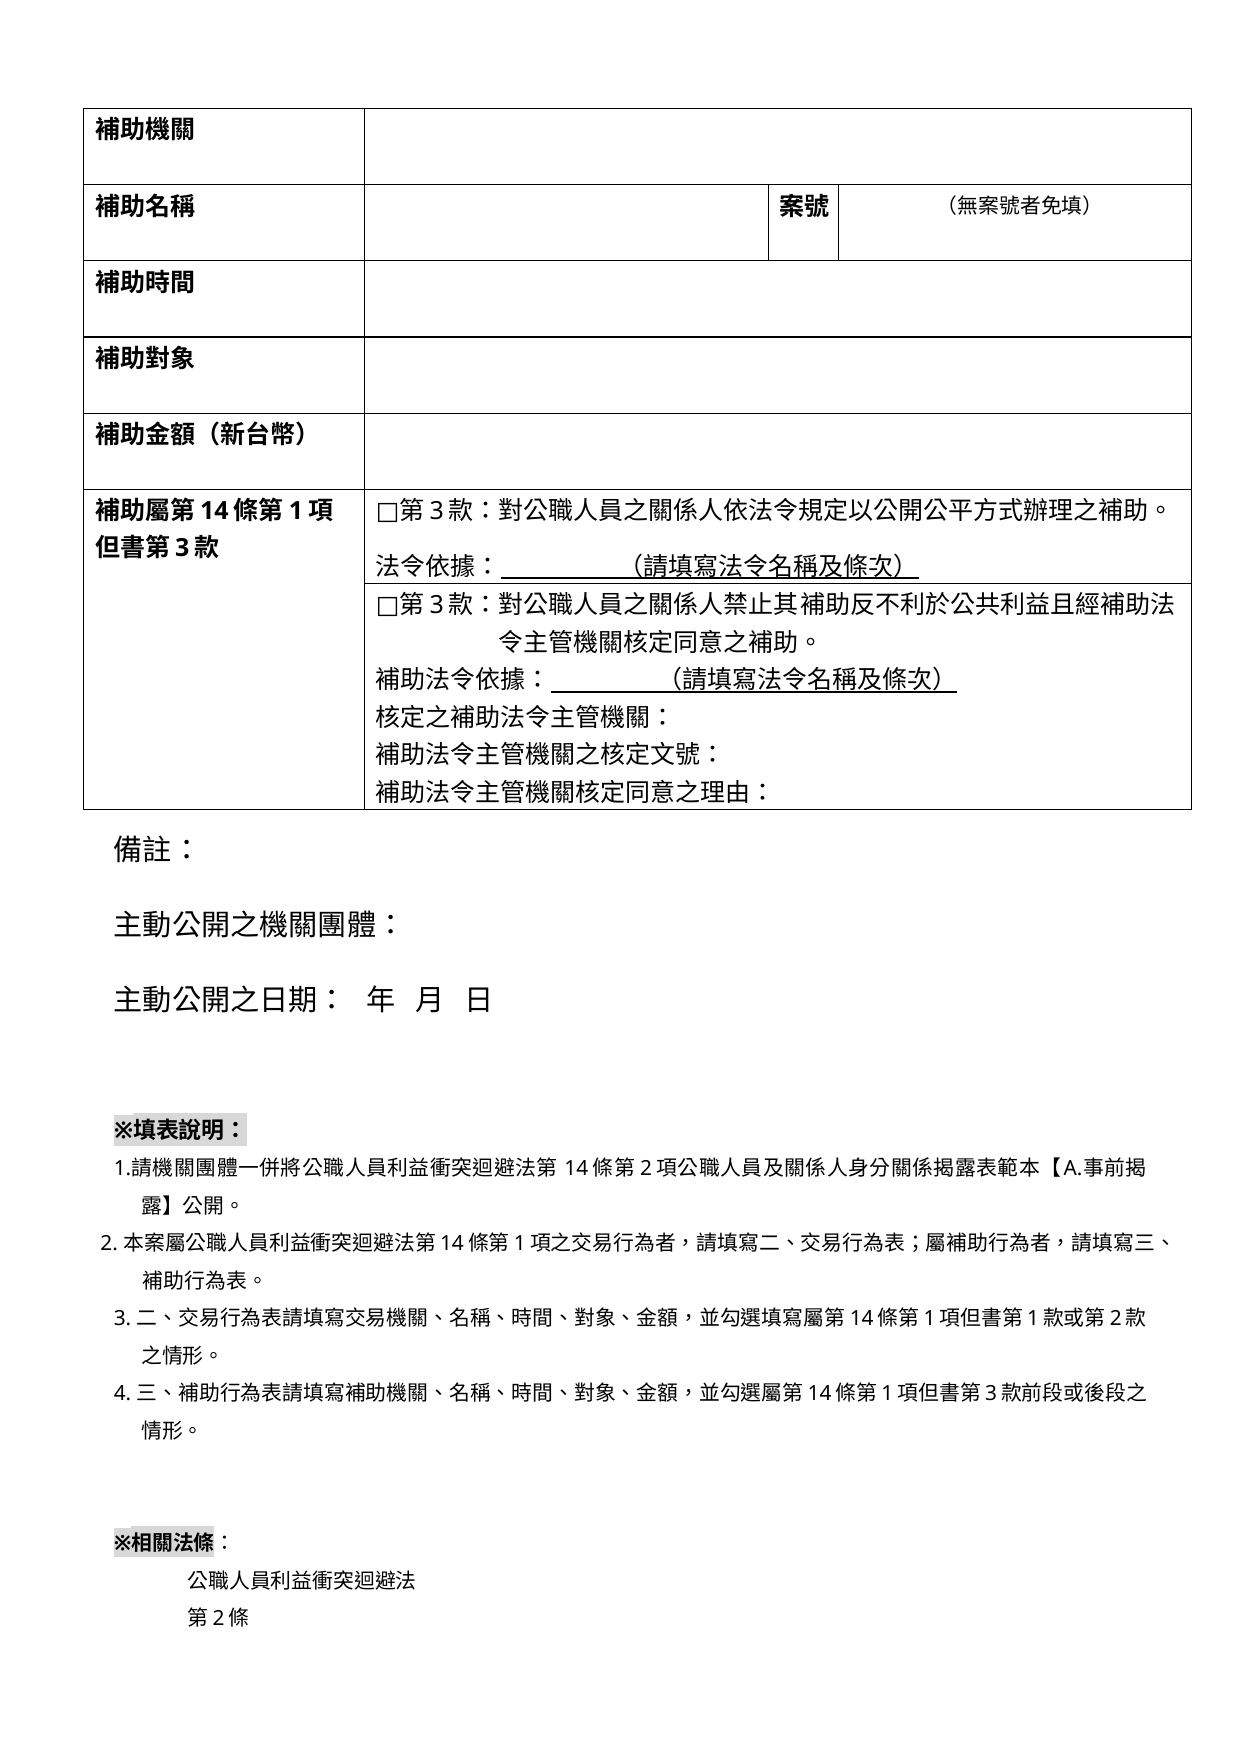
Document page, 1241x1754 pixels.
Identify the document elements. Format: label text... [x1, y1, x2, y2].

text 備註： [113, 810, 1147, 885]
table_cell 補助金額（新台幣） [84, 414, 364, 488]
table_cell 案號 [769, 185, 838, 260]
table_cell 補助屬第14條第1項但書第3款 [84, 490, 364, 809]
table_cell □第3款：對公職人員之關係人禁止其補助反不利於公共利益且經補助法令主管機關核定同意之補助。 補助法令依據： （請填寫法令名稱及條次） 核定之補助法令主管機關： 補助法令主管機關之核定文號： 補助法令主管機關核定同意之理由： [365, 584, 1191, 809]
table_cell [365, 338, 1191, 412]
table_cell （無案號者免填） [839, 185, 1191, 260]
table_cell [365, 261, 1191, 336]
table_cell 補助名稱 [84, 185, 364, 260]
text 1.請機關團體一併將公職人員利益衝突迴避法第14條第2項公職人員及關係人身分關係揭露表範本【A.事前揭露】公開。 [113, 1148, 1147, 1223]
table_cell 補助對象 [84, 338, 364, 412]
table_cell 補助機關 [84, 109, 364, 184]
table_cell 補助時間 [84, 261, 364, 336]
text 主動公開之機關團體： [113, 885, 1147, 960]
text 第2條 [187, 1598, 1053, 1635]
text 公職人員利益衝突迴避法 [187, 1560, 1053, 1598]
text 2. 本案屬公職人員利益衝突迴避法第14條第1項之交易行為者，請填寫二、交易行為表；屬補助行為者，請填寫三、補助行為表。 [84, 1223, 1162, 1298]
text ※填表說明： [113, 1110, 1147, 1148]
table_cell □第3款：對公職人員之關係人依法令規定以公開公平方式辦理之補助。 法令依據： （請填寫法令名稱及條次） [365, 490, 1191, 583]
text 3. 二、交易行為表請填寫交易機關、名稱、時間、對象、金額，並勾選填寫屬第14條第1項但書第1款或第2款之情形。 [113, 1298, 1147, 1373]
table_cell [365, 414, 1191, 488]
text 主動公開之日期： 年 月 日 [113, 960, 1147, 1035]
table_cell [365, 109, 1191, 184]
text 4. 三、補助行為表請填寫補助機關、名稱、時間、對象、金額，並勾選屬第14條第1項但書第3款前段或後段之情形。 [113, 1373, 1147, 1448]
text ※相關法條： [113, 1523, 1147, 1560]
table_cell [365, 185, 768, 260]
